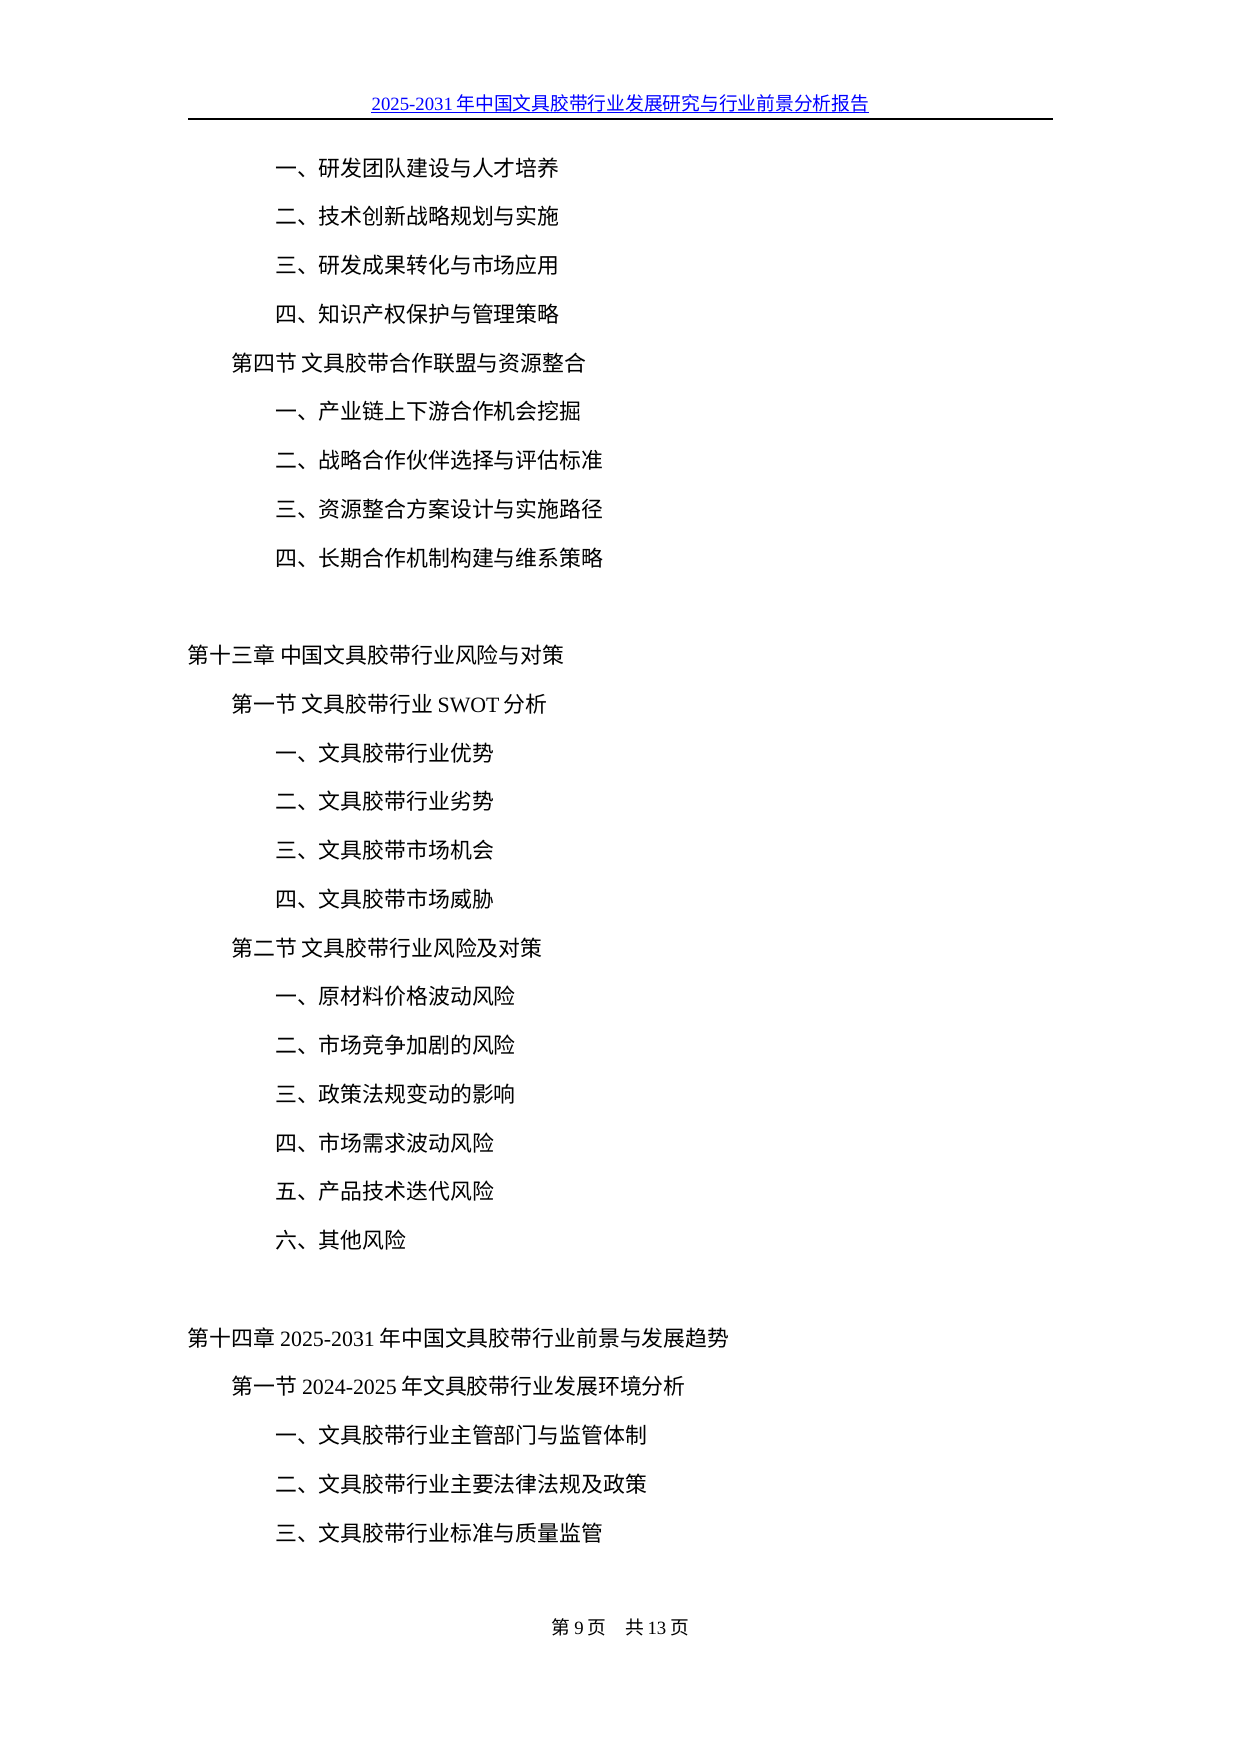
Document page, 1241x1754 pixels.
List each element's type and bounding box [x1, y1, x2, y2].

text [187, 150, 1053, 1548]
